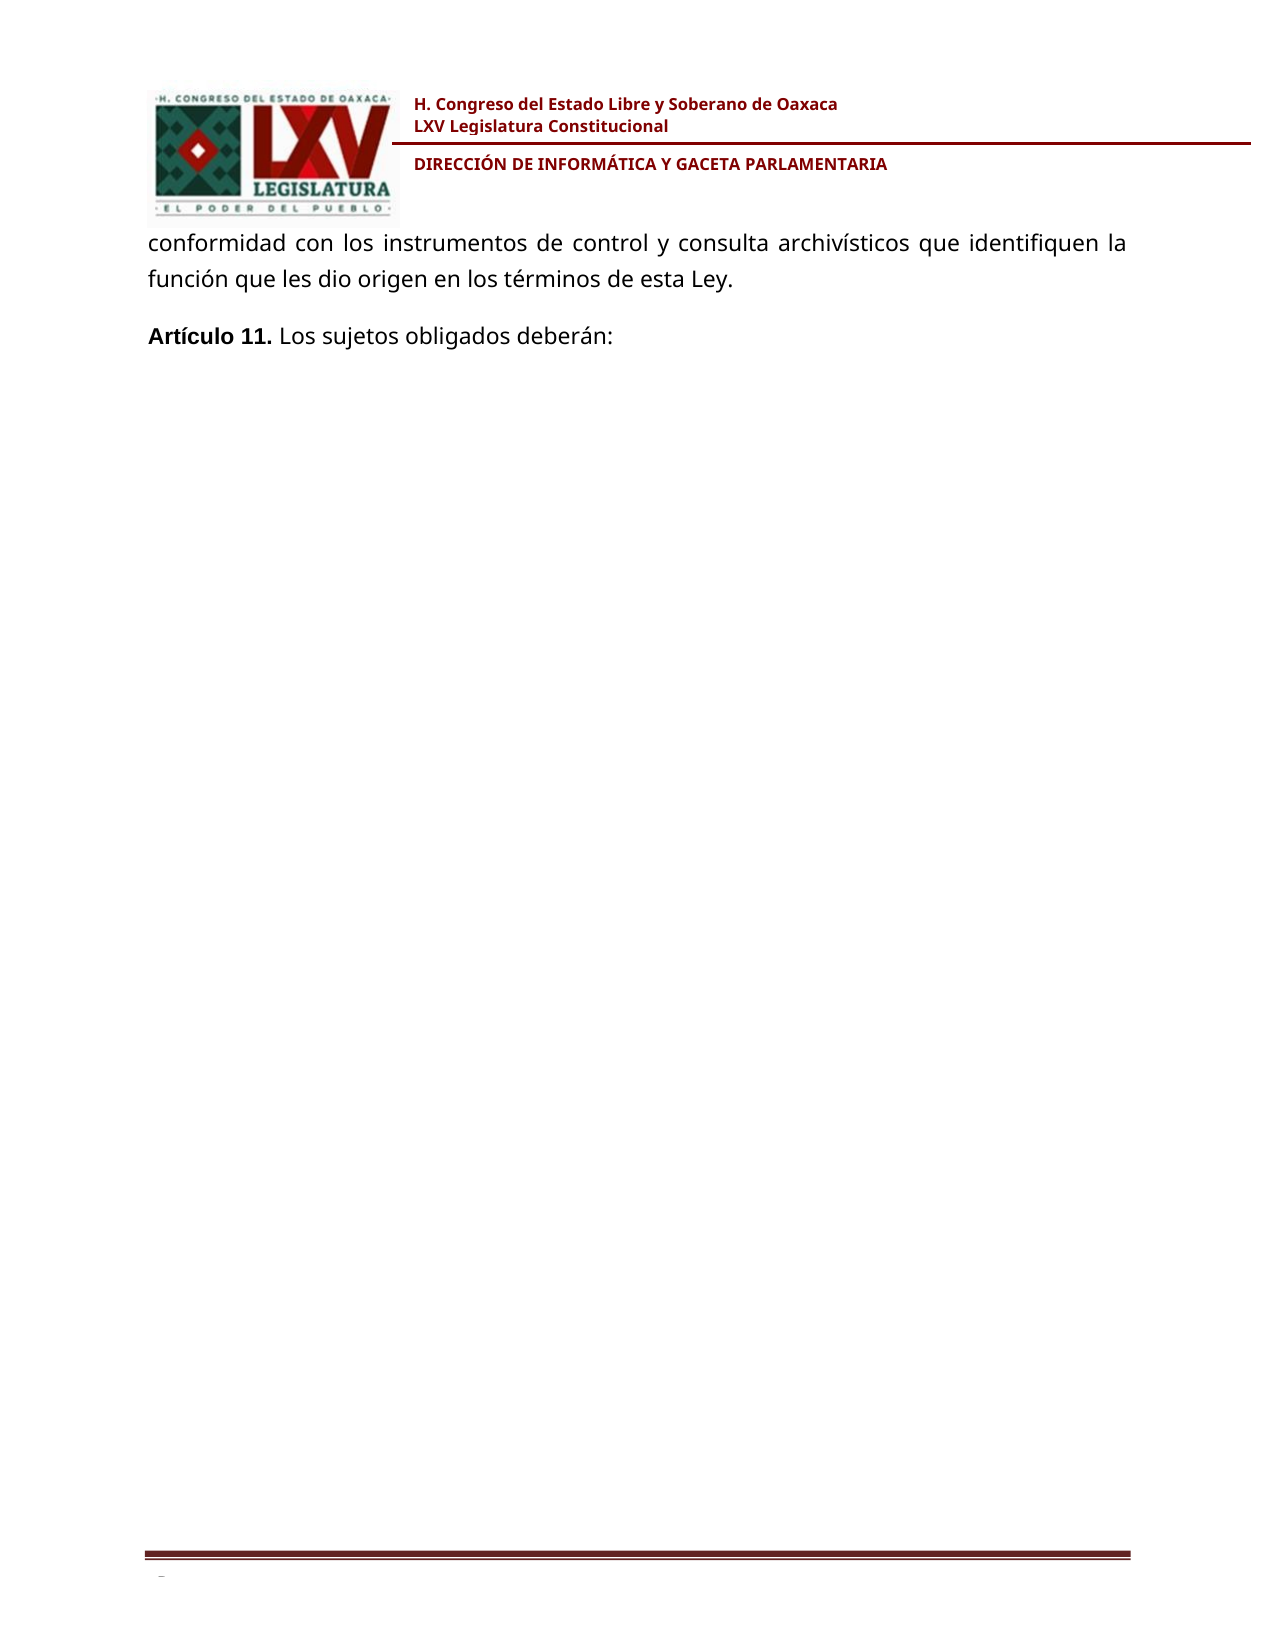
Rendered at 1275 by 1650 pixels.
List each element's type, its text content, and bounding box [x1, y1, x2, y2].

text Artículo 11. Los sujetos obligados deberán: [148, 320, 1142, 351]
picture [146, 80, 400, 228]
